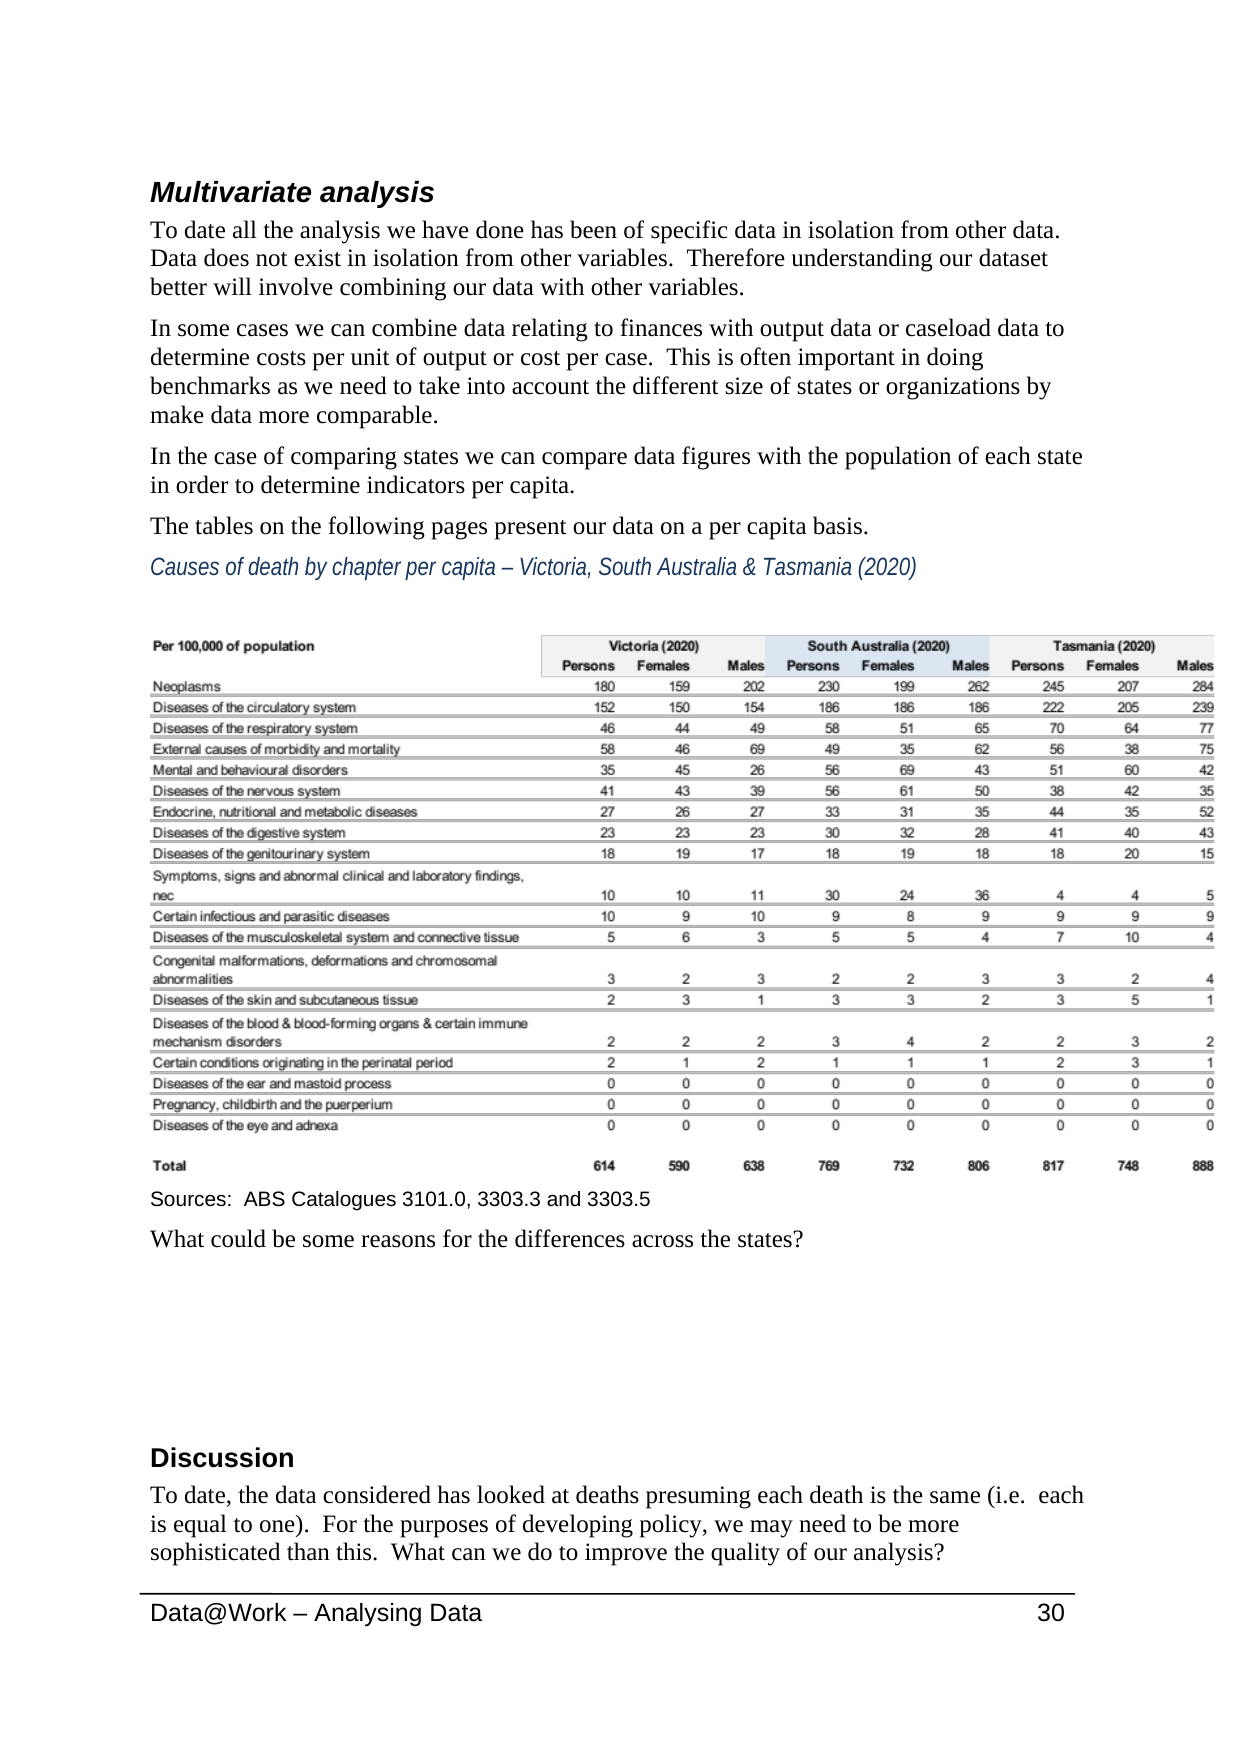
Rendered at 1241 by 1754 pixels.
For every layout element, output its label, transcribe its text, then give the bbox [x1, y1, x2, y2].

subtitle Causes of death by chapter per capita – Victoria, South Australia & Tasmania (2020) [150, 552, 1090, 581]
text The tables on the following pages present our data on a per capita basis. [150, 511, 1090, 540]
text In the case of comparing states we can compare data figures with the population of each state in order to determine indicators per capita. [150, 441, 1090, 498]
text In some cases we can combine data relating to finances with output data or caseload data to determine costs per unit of output or cost per case. This is often important in doing benchmarks as we need to take into account the different size of states or organizations by make data more comparable. [150, 313, 1090, 428]
subtitle Discussion [150, 1442, 1090, 1474]
text To date, the data considered has looked at deaths presuming each death is the same (i.e. each is equal to one). For the purposes of developing policy, we may need to be more sophisticated than this. What can we do to improve the quality of our analysis? [150, 1480, 1090, 1566]
text To date all the analysis we have done has been of specific data in isolation from other data. Data does not exist in isolation from other variables. Therefore understanding our dataset better will involve combining our data with other variables. [150, 215, 1090, 301]
text What could be some reasons for the differences across the states? [150, 1224, 1090, 1252]
subtitle Multivariate analysis [150, 175, 1090, 208]
text Sources: ABS Catalogues 3101.0, 3303.3 and 3303.5 [150, 1187, 1090, 1211]
